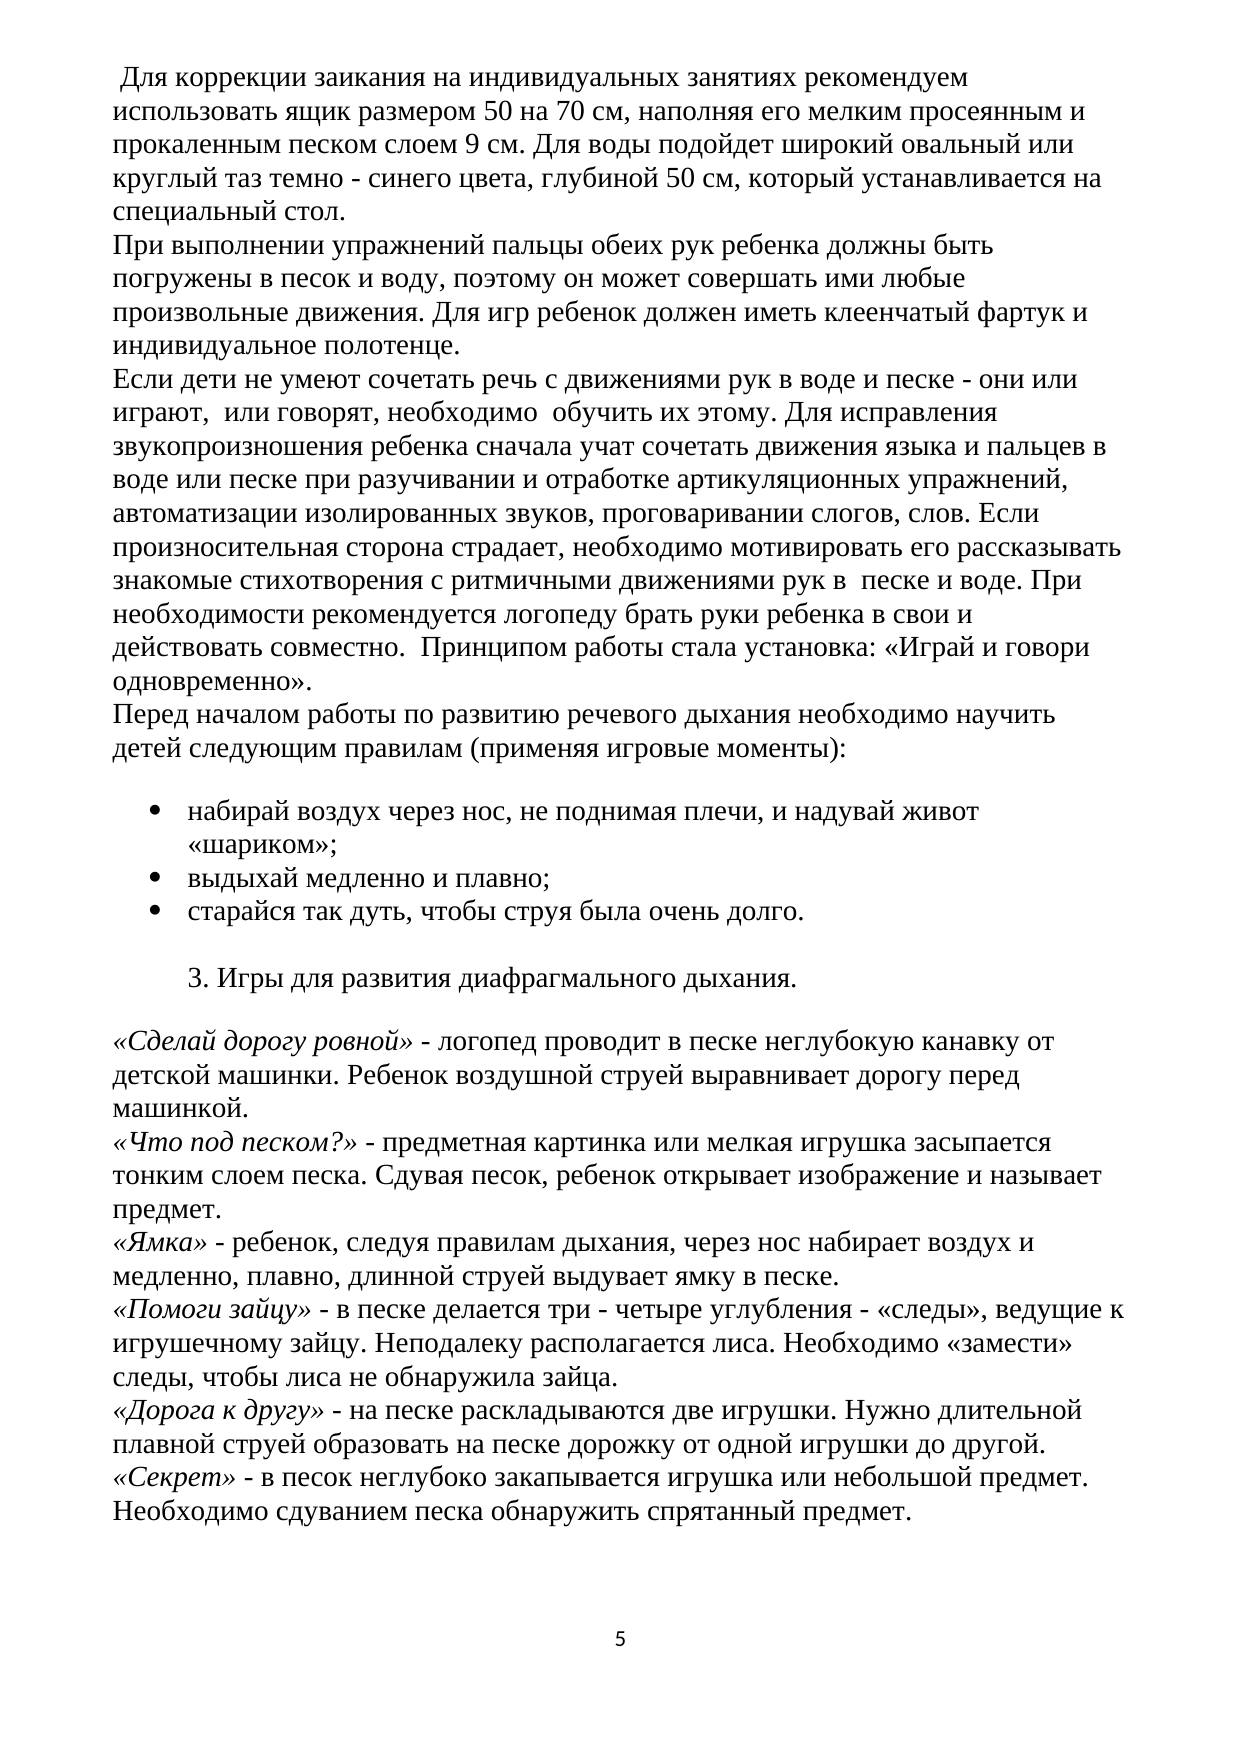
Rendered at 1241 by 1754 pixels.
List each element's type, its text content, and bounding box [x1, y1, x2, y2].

list выдыхай медленно и плавно; [150, 860, 1128, 893]
text «Что под песком?» - предметная картинка или мелкая игрушка засыпается тонким слоем песка. Сдувая песок, ребенок открывает изображение и называет предмет. [112, 1124, 1128, 1224]
text «Ямка» - ребенок, следуя правилам дыхания, через нос набирает воздух и медленно, плавно, длинной струей выдувает ямку в песке. [112, 1224, 1128, 1292]
text Для коррекции заикания на индивидуальных занятиях рекомендуем использовать ящик размером 50 на 70 см, наполняя его мелким просеянным и прокаленным песком слоем 9 см. Для воды подойдет широкий овальный или круглый таз темно - синего цвета, глубиной 50 см, который устанавливается на специальный стол. [112, 59, 1128, 227]
text «Сделай дорогу ровной» - логопед проводит в песке неглубокую канавку от детской машинки. Ребенок воздушной струей выравнивает дорогу перед машинкой. [112, 1023, 1128, 1124]
text «Дорога к другу» - на песке раскладываются две игрушки. Нужно длительной плавной струей образовать на песке дорожку от одной игрушки до другой. [112, 1392, 1128, 1459]
text Если дети не умеют сочетать речь с движениями рук в воде и песке - они или играют, или говорят, необходимо обучить их этому. Для исправления звукопроизношения ребенка сначала учат сочетать движения языка и пальцев в воде или песке при разучивании и отработке артикуляционных упражнений, автоматизации изолированных звуков, проговаривании слогов, слов. Если произносительная сторона страдает, необходимо мотивировать его рассказывать знакомые стихотворения с ритмичными движениями рук в песке и воде. При необходимости рекомендуется логопеду брать руки ребенка в свои и действовать совместно. Принципом работы стала установка: «Играй и говори одновременно». [112, 361, 1128, 696]
text «Помоги зайцу» - в песке делается три - четыре углубления - «следы», ведущие к игрушечному зайцу. Неподалеку располагается лиса. Необходимо «замести» следы, чтобы лиса не обнаружила зайца. [112, 1292, 1128, 1392]
text Перед началом работы по развитию речевого дыхания необходимо научить детей следующим правилам (применяя игровые моменты): [112, 696, 1128, 763]
text При выполнении упражнений пальцы обеих рук ребенка должны быть погружены в песок и воду, поэтому он может совершать ими любые произвольные движения. Для игр ребенок должен иметь клеенчатый фартук и индивидуальное полотенце. [112, 227, 1128, 361]
list 3. Игры для развития диафрагмального дыхания. [187, 961, 1128, 994]
list старайся так дуть, чтобы струя была очень долго. [150, 893, 1128, 927]
list набирай воздух через нос, не поднимая плечи, и надувай живот «шариком»; [150, 793, 1128, 860]
text «Секрет» - в песок неглубоко закапывается игрушка или небольшой предмет. Необходимо сдуванием песка обнаружить спрятанный предмет. [112, 1459, 1128, 1526]
